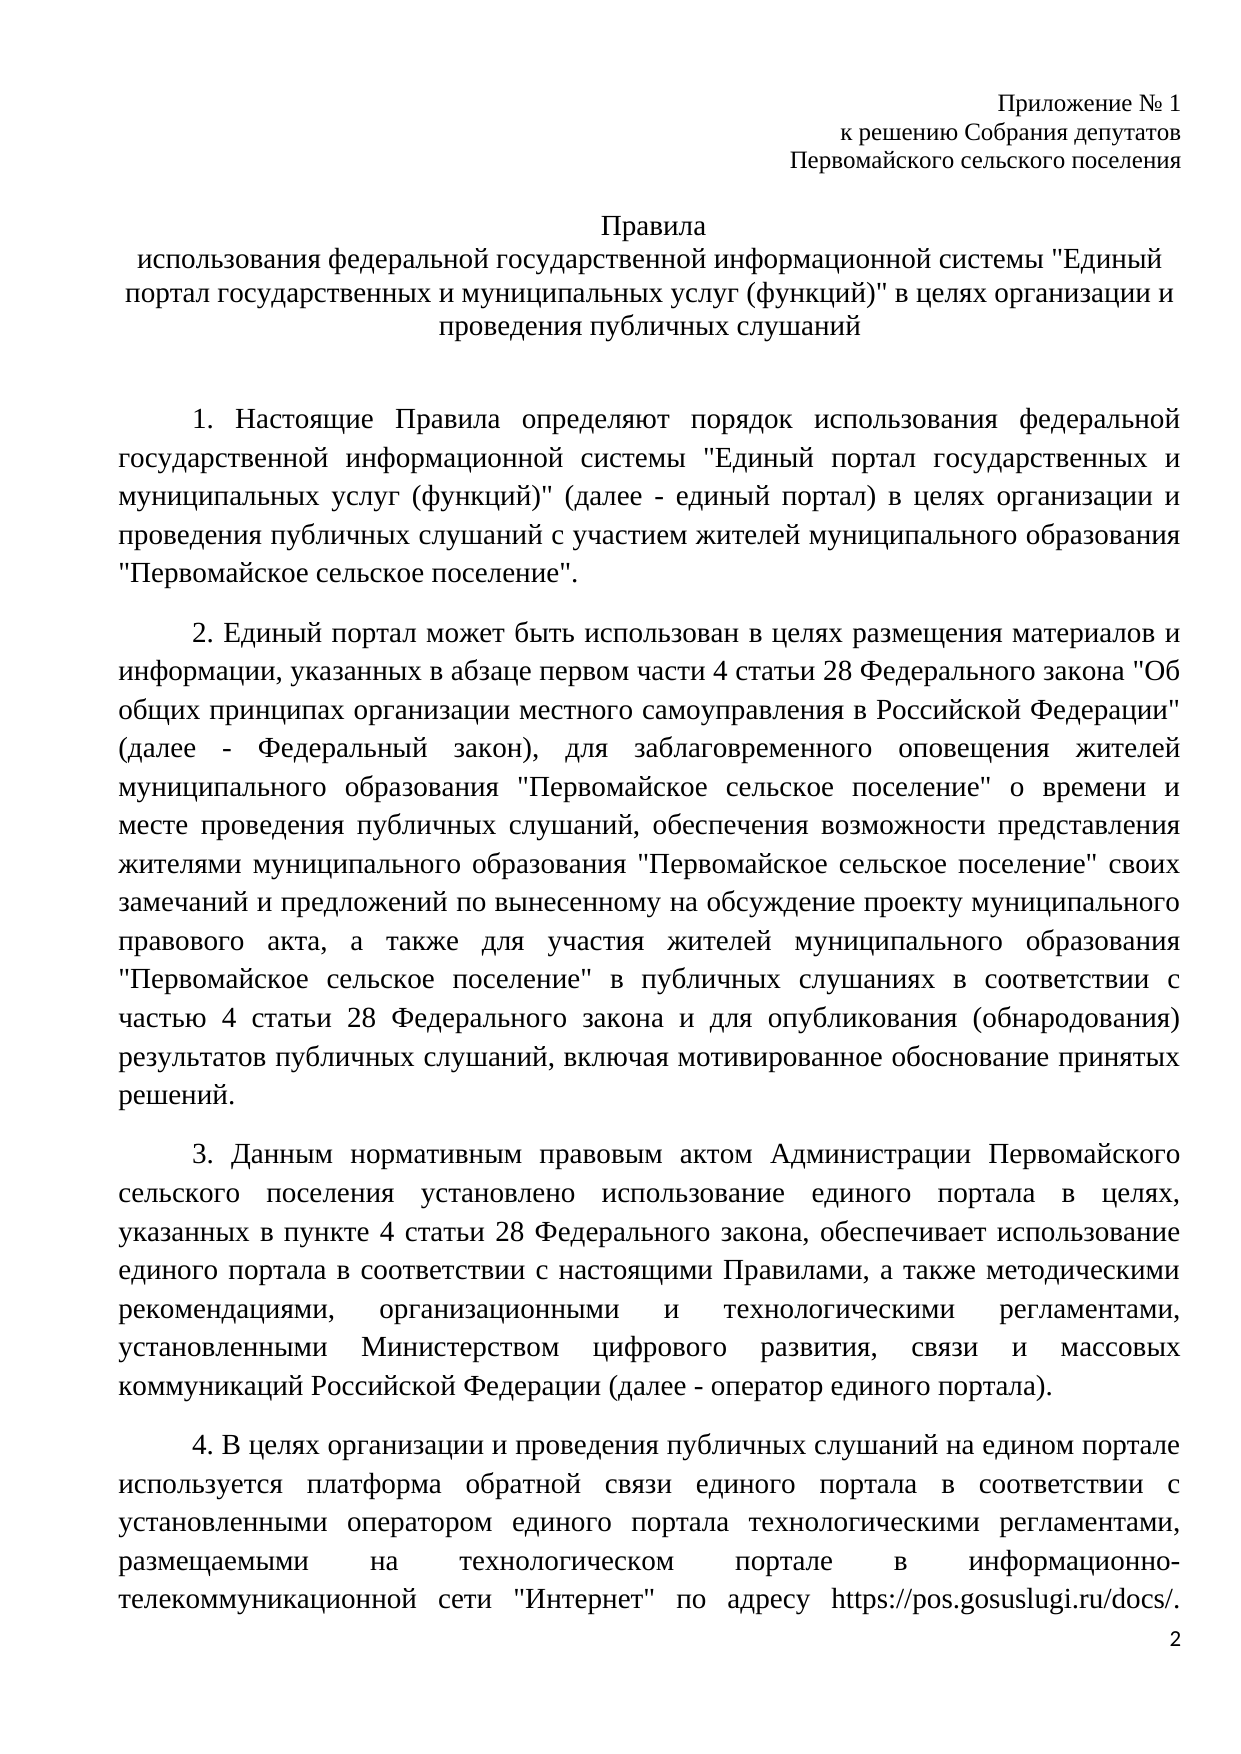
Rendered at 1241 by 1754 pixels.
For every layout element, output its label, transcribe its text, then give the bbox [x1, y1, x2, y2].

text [118, 1427, 1181, 1615]
text Первомайского сельского поселения [118, 145, 1181, 174]
text к решению Собрания депутатов [118, 117, 1181, 145]
text Правила использования федеральной государственной информационной системы "Единый портал государственных и муниципальных услуг (функций)" в целях организации и проведения публичных слушаний [118, 208, 1181, 342]
text 1. Настоящие Правила определяют порядок использования федеральной государственной информационной системы "Единый портал государственных и муниципальных услуг (функций)" (далее - единый портал) в целях организации и проведения публичных слушаний с участием жителей муниципального образования "Первомайское сельское поселение". [118, 401, 1181, 589]
text 2. Единый портал может быть использован в целях размещения материалов и информации, указанных в абзаце первом части 4 статьи 28 Федерального закона "Об общих принципах организации местного самоуправления в Российской Федерации" (далее - Федеральный закон), для заблаговременного оповещения жителей муниципального образования "Первомайское сельское поселение" о времени и месте проведения публичных слушаний, обеспечения возможности представления жителями муниципального образования "Первомайское сельское поселение" своих замечаний и предложений по вынесенному на обсуждение проекту муниципального правового акта, а также для участия жителей муниципального образования "Первомайское сельское поселение" в публичных слушаниях в соответствии с частью 4 статьи 28 Федерального закона и для опубликования (обнародования) результатов публичных слушаний, включая мотивированное обоснование принятых решений. [118, 615, 1181, 1111]
text Приложение № 1 [118, 88, 1181, 117]
text 3. Данным нормативным правовым актом Администрации Первомайского сельского поселения установлено использование единого портала в целях, указанных в пункте 4 статьи 28 Федерального закона, обеспечивает использование единого портала в соответствии с настоящими Правилами, а также методическими рекомендациями, организационными и технологическими регламентами, установленными Министерством цифрового развития, связи и массовых коммуникаций Российской Федерации (далее - оператор единого портала). [118, 1137, 1181, 1401]
